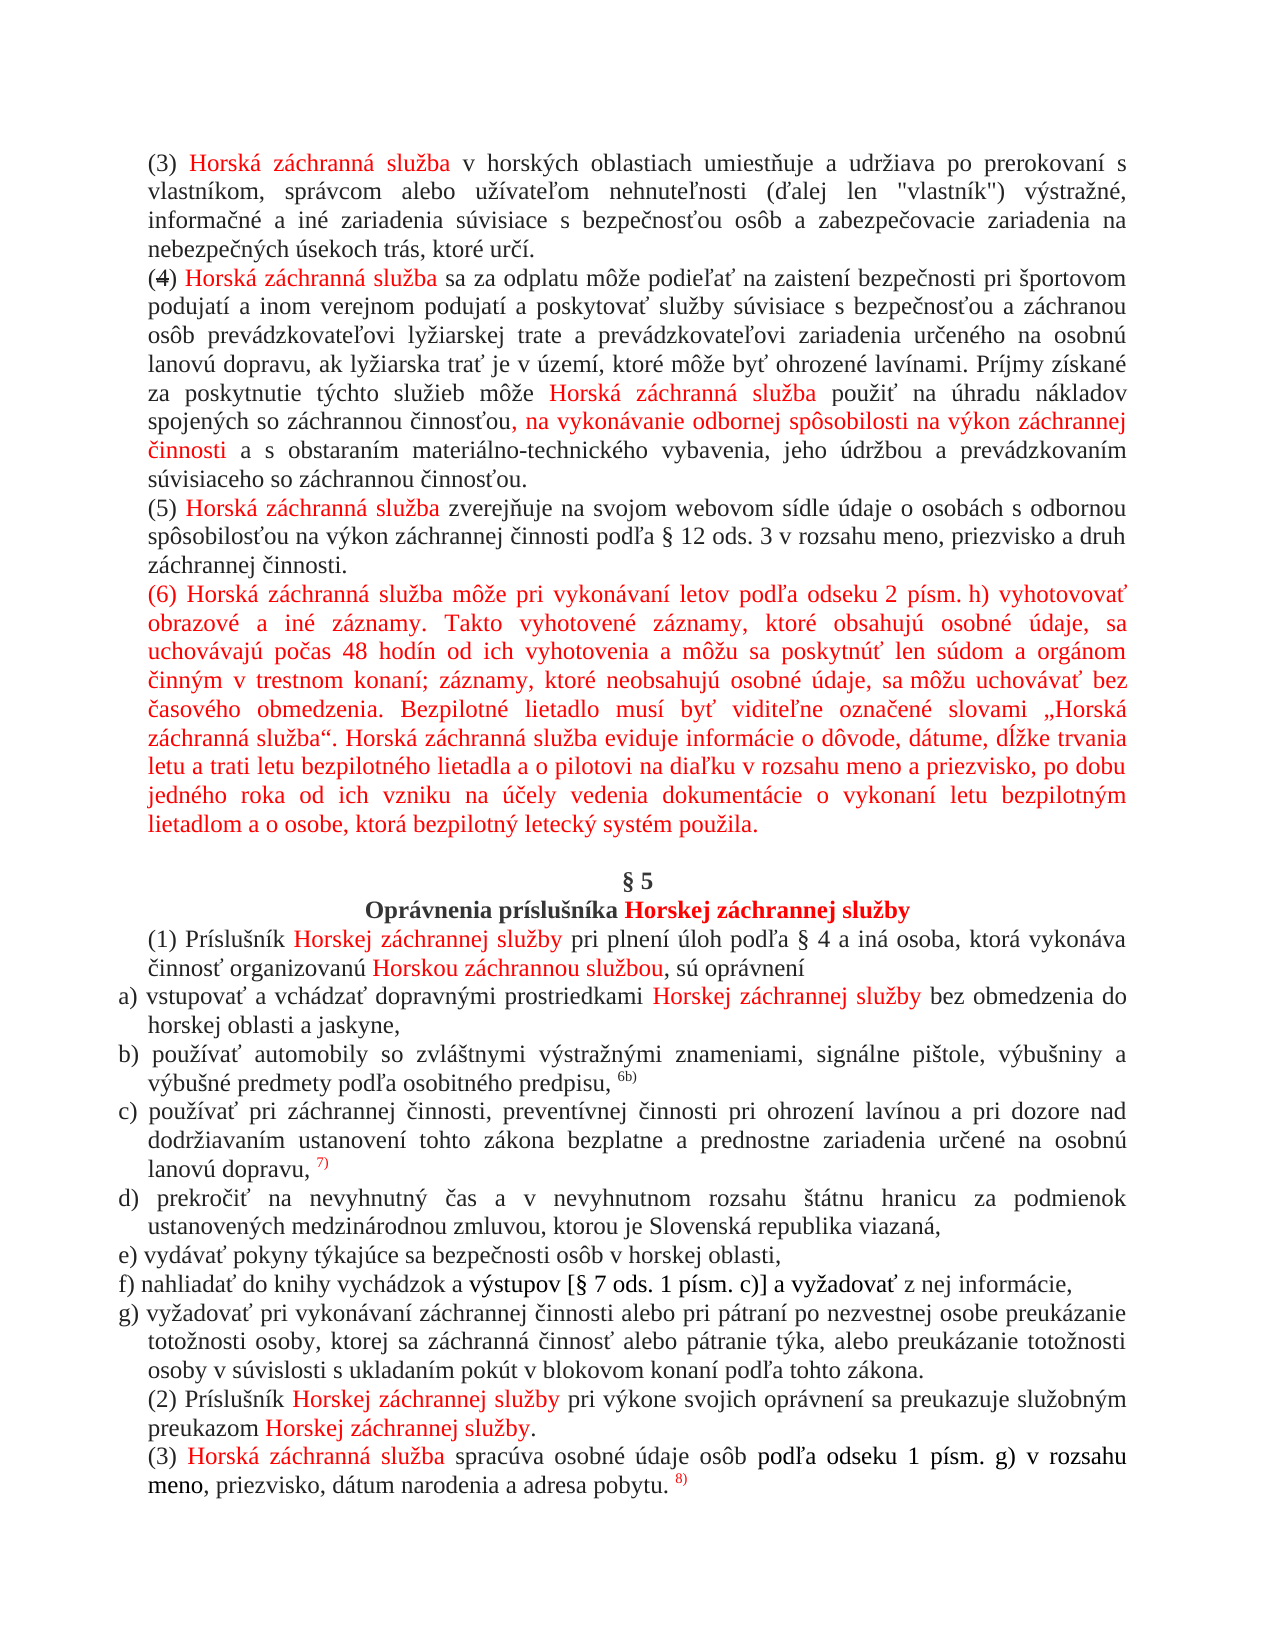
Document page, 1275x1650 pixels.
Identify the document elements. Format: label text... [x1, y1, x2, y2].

text e) vydávať pokyny týkajúce sa bezpečnosti osôb v horskej oblasti, [118, 1240, 1127, 1269]
text a) vstupovať a vchádzať dopravnými prostriedkami Horskej záchrannej služby bez obmedzenia do horskej oblasti a jaskyne, [118, 981, 1127, 1039]
text g) vyžadovať pri vykonávaní záchrannej činnosti alebo pri pátraní po nezvestnej osobe preukázanie totožnosti osoby, ktorej sa záchranná činnosť alebo pátranie týka, alebo preukázanie totožnosti osoby v súvislosti s ukladaním pokút v blokovom konaní podľa tohto zákona. [118, 1298, 1127, 1384]
text (1) Príslušník Horskej záchrannej služby pri plnení úloh podľa § 4 a iná osoba, ktorá vykonáva činnosť organizovanú Horskou záchrannou službou, sú oprávnení [148, 924, 1127, 981]
text (3) Horská záchranná služba spracúva osobné údaje osôb podľa odseku 1 písm. g) v rozsahu meno, priezvisko, dátum narodenia a adresa pobytu. 8) [148, 1441, 1127, 1499]
text (3) Horská záchranná služba v horských oblastiach umiestňuje a udržiava po prerokovaní s vlastníkom, správcom alebo užívateľom nehnuteľnosti (ďalej len "vlastník") výstražné, informačné a iné zariadenia súvisiace s bezpečnosťou osôb a zabezpečovacie zariadenia na nebezpečných úsekoch trás, ktoré určí. [148, 148, 1127, 263]
text d) prekročiť na nevyhnutný čas a v nevyhnutnom rozsahu štátnu hranicu za podmienok ustanovených medzinárodnou zmluvou, ktorou je Slovenská republika viazaná, [118, 1183, 1127, 1240]
subtitle Oprávnenia príslušníka Horskej záchrannej služby [148, 895, 1127, 924]
text (2) Príslušník Horskej záchrannej služby pri výkone svojich oprávnení sa preukazuje služobným preukazom Horskej záchrannej služby. [148, 1384, 1127, 1441]
text c) používať pri záchrannej činnosti, preventívnej činnosti pri ohrození lavínou a pri dozore nad dodržiavaním ustanovení tohto zákona bezplatne a prednostne zariadenia určené na osobnú lanovú dopravu, 7) [118, 1096, 1127, 1183]
text (5) Horská záchranná služba zverejňuje na svojom webovom sídle údaje o osobách s odbornou spôsobilosťou na výkon záchrannej činnosti podľa § 12 ods. 3 v rozsahu meno, priezvisko a druh záchrannej činnosti. [148, 493, 1127, 579]
text § 5 [148, 866, 1127, 895]
text (6) Horská záchranná služba môže pri vykonávaní letov podľa odseku 2 písm. h) vyhotovovať obrazové a iné záznamy. Takto vyhotovené záznamy, ktoré obsahujú osobné údaje, sa uchovávajú počas 48 hodín od ich vyhotovenia a môžu sa poskytnúť len súdom a orgánom činným v trestnom konaní; záznamy, ktoré neobsahujú osobné údaje, sa môžu uchovávať bez časového obmedzenia. Bezpilotné lietadlo musí byť viditeľne označené slovami „Horská záchranná služba“. Horská záchranná služba eviduje informácie o dôvode, dátume, dĺžke trvania letu a trati letu bezpilotného lietadla a o pilotovi na diaľku v rozsahu meno a priezvisko, po dobu jedného roka od ich vzniku na účely vedenia dokumentácie o vykonaní letu bezpilotným lietadlom a o osobe, ktorá bezpilotný letecký systém použila. [148, 579, 1127, 838]
text f) nahliadať do knihy vychádzok a výstupov [§ 7 ods. 1 písm. c)] a vyžadovať z nej informácie, [118, 1269, 1127, 1298]
text (4) Horská záchranná služba sa za odplatu môže podieľať na zaistení bezpečnosti pri športovom podujatí a inom verejnom podujatí a poskytovať služby súvisiace s bezpečnosťou a záchranou osôb prevádzkovateľovi lyžiarskej trate a prevádzkovateľovi zariadenia určeného na osobnú lanovú dopravu, ak lyžiarska trať je v území, ktoré môže byť ohrozené lavínami. Príjmy získané za poskytnutie týchto služieb môže Horská záchranná služba použiť na úhradu nákladov spojených so záchrannou činnosťou, na vykonávanie odbornej spôsobilosti na výkon záchrannej činnosti a s obstaraním materiálno-technického vybavenia, jeho údržbou a prevádzkovaním súvisiaceho so záchrannou činnosťou. [148, 263, 1127, 493]
text b) používať automobily so zvláštnymi výstražnými znameniami, signálne pištole, výbušniny a výbušné predmety podľa osobitného predpisu, 6b) [118, 1039, 1127, 1096]
